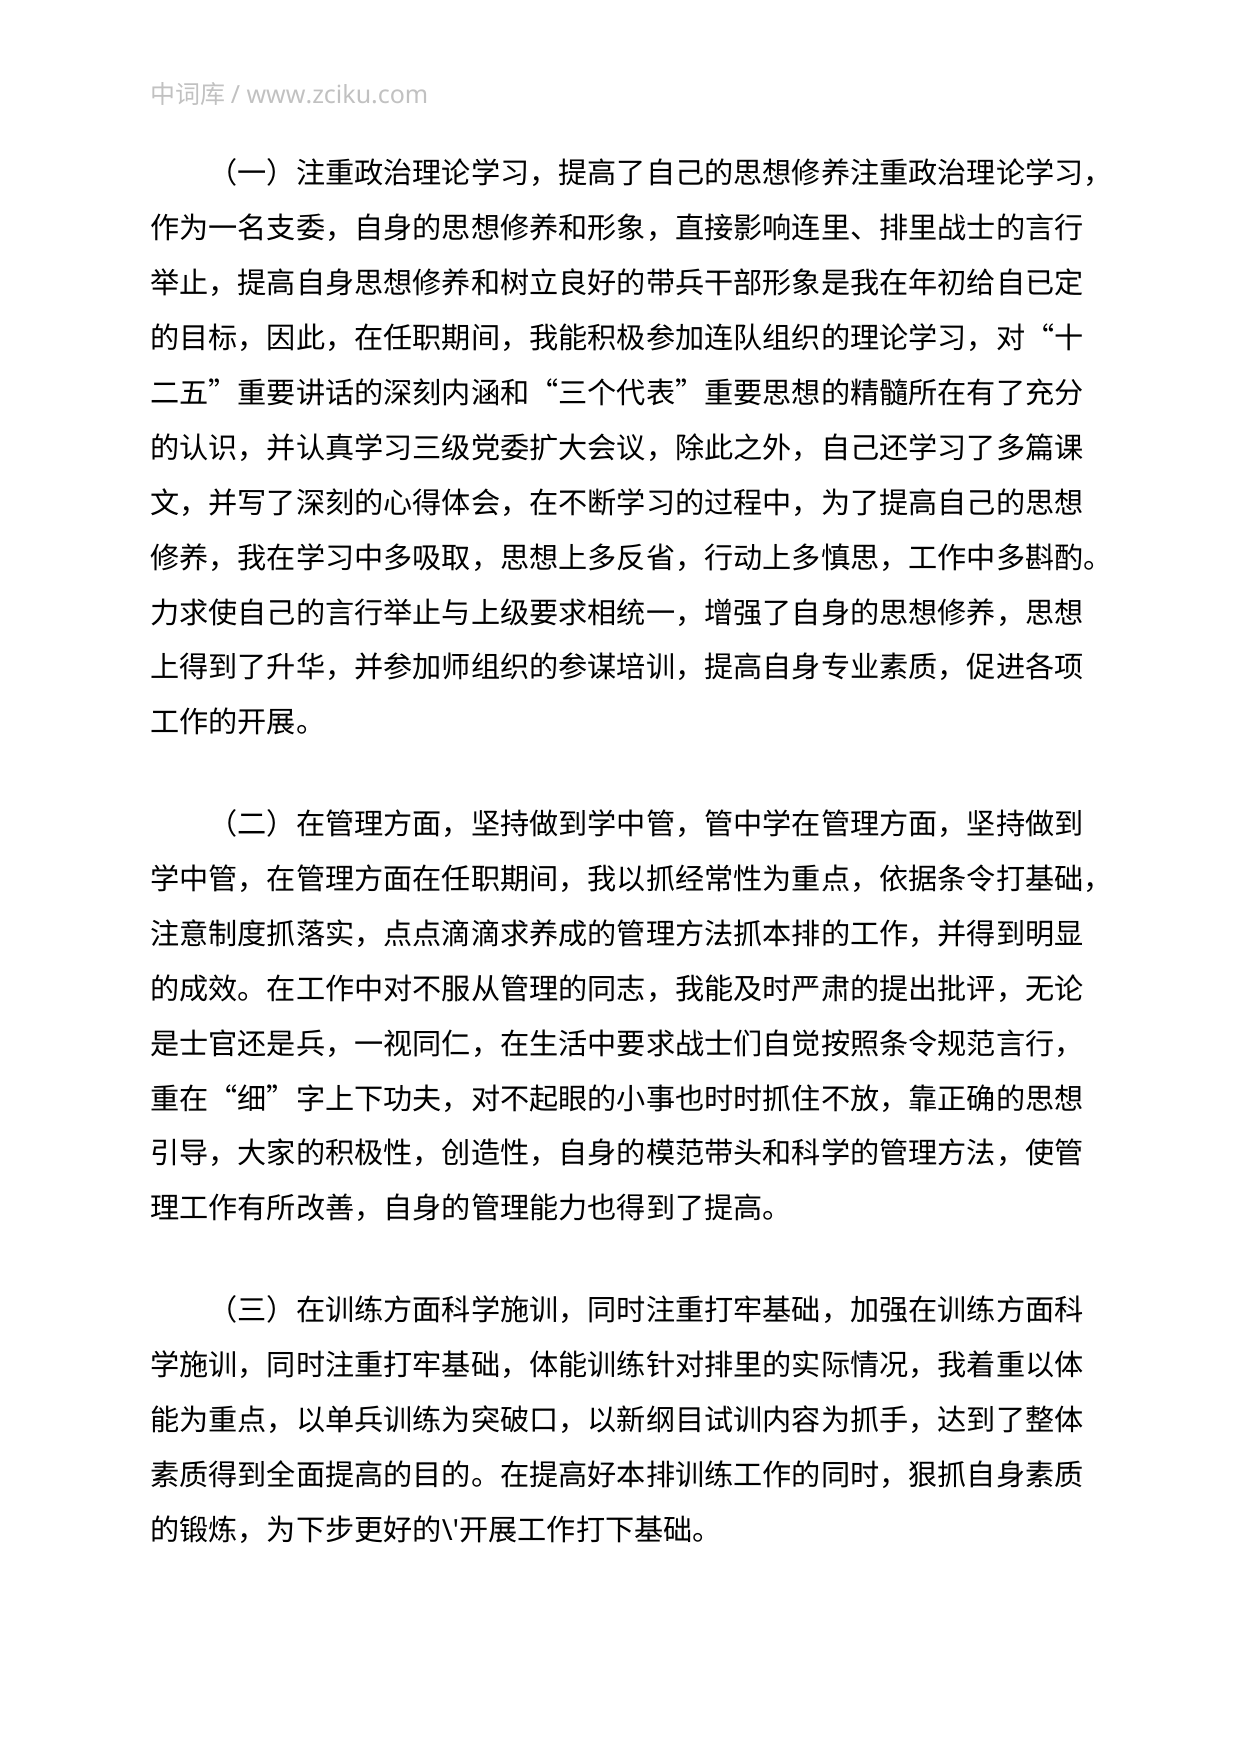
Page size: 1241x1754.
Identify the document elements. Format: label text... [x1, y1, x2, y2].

text （一）注重政治理论学习，提高了自己的思想修养注重政治理论学习，作为一名支委，自身的思想修养和形象，直接影响连里、排里战士的言行举止，提高自身思想修养和树立良好的带兵干部形象是我在年初给自已定的目标，因此，在任职期间，我能积极参加连队组织的理论学习，对“十二五”重要讲话的深刻内涵和“三个代表”重要思想的精髓所在有了充分的认识，并认真学习三级党委扩大会议，除此之外，自己还学习了多篇课文，并写了深刻的心得体会，在不断学习的过程中，为了提高自己的思想修养，我在学习中多吸取，思想上多反省，行动上多慎思，工作中多斟酌。力求使自己的言行举止与上级要求相统一，增强了自身的思想修养，思想上得到了升华，并参加师组织的参谋培训，提高自身专业素质，促进各项工作的开展。 [150, 150, 1090, 741]
text （三）在训练方面科学施训，同时注重打牢基础，加强在训练方面科学施训，同时注重打牢基础，体能训练针对排里的实际情况，我着重以体能为重点，以单兵训练为突破口，以新纲目试训内容为抓手，达到了整体素质得到全面提高的目的。在提高好本排训练工作的同时，狠抓自身素质的锻炼，为下步更好的\'开展工作打下基础。 [150, 1287, 1090, 1549]
text （二）在管理方面，坚持做到学中管，管中学在管理方面，坚持做到学中管，在管理方面在任职期间，我以抓经常性为重点，依据条令打基础，注意制度抓落实，点点滴滴求养成的管理方法抓本排的工作，并得到明显的成效。在工作中对不服从管理的同志，我能及时严肃的提出批评，无论是士官还是兵，一视同仁，在生活中要求战士们自觉按照条令规范言行，重在“细”字上下功夫，对不起眼的小事也时时抓住不放，靠正确的思想引导，大家的积极性，创造性，自身的模范带头和科学的管理方法，使管理工作有所改善，自身的管理能力也得到了提高。 [150, 801, 1090, 1227]
